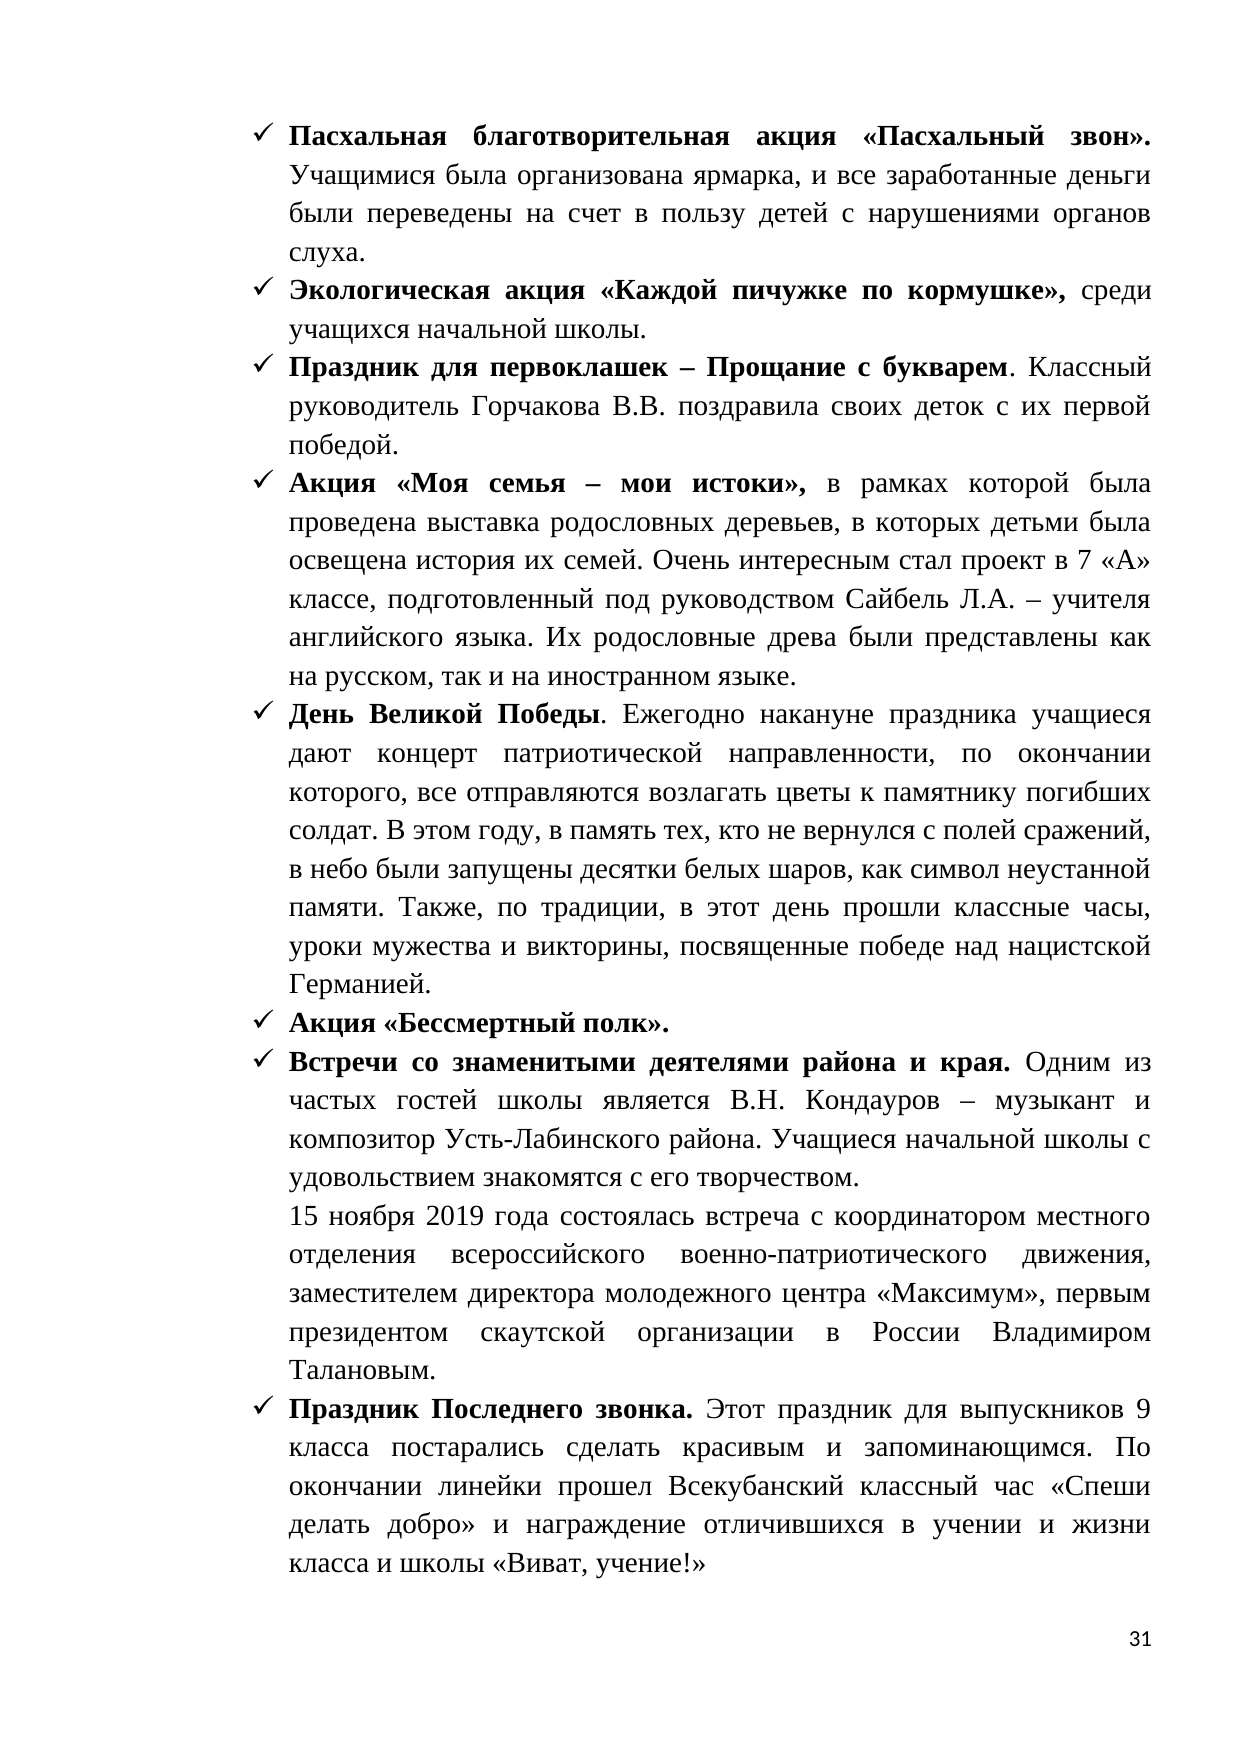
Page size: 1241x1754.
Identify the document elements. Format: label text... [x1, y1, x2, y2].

text 15 ноября 2019 года состоялась встреча с координатором местного отделения всероссийского военно-патриотического движения, заместителем директора молодежного центра «Максимум», первым президентом скаутской организации в России Владимиром Талановым. [289, 1198, 1152, 1386]
list Встречи со знаменитыми деятелями района и края. Одним из частых гостей школы является В.Н. Кондауров – музыкант и композитор Усть-Лабинского района. Учащиеся начальной школы с удовольствием знакомятся с его творчеством. [251, 1044, 1152, 1193]
list День Великой Победы. Ежегодно накануне праздника учащиеся дают концерт патриотической направленности, по окончании которого, все отправляются возлагать цветы к памятнику погибших солдат. В этом году, в память тех, кто не вернулся с полей сражений, в небо были запущены десятки белых шаров, как символ неустанной памяти. Также, по традиции, в этот день прошли классные часы, уроки мужества и викторины, посвященные победе над нацистской Германией. [251, 697, 1152, 1000]
list Акция «Моя семья – мои истоки», в рамках которой была проведена выставка родословных деревьев, в которых детьми была освещена история их семей. Очень интересным стал проект в 7 «А» классе, подготовленный под руководством Сайбель Л.А. – учителя английского языка. Их родословные древа были представлены как на русском, так и на иностранном языке. [251, 465, 1152, 692]
list Экологическая акция «Каждой пичужке по кормушке», среди учащихся начальной школы. [251, 272, 1152, 344]
list Праздник для первоклашек – Прощание с букварем. Классный руководитель Горчакова В.В. поздравила своих деток с их первой победой. [251, 349, 1152, 460]
list Праздник Последнего звонка. Этот праздник для выпускников 9 класса постарались сделать красивым и запоминающимся. По окончании линейки прошел Всекубанский классный час «Спеши делать добро» и награждение отличившихся в учении и жизни класса и школы «Виват, учение!» [251, 1391, 1152, 1578]
list Акция «Бессмертный полк». [251, 1005, 1152, 1039]
list Пасхальная благотворительная акция «Пасхальный звон». Учащимися была организована ярмарка, и все заработанные деньги были переведены на счет в пользу детей с нарушениями органов слуха. [251, 118, 1152, 267]
